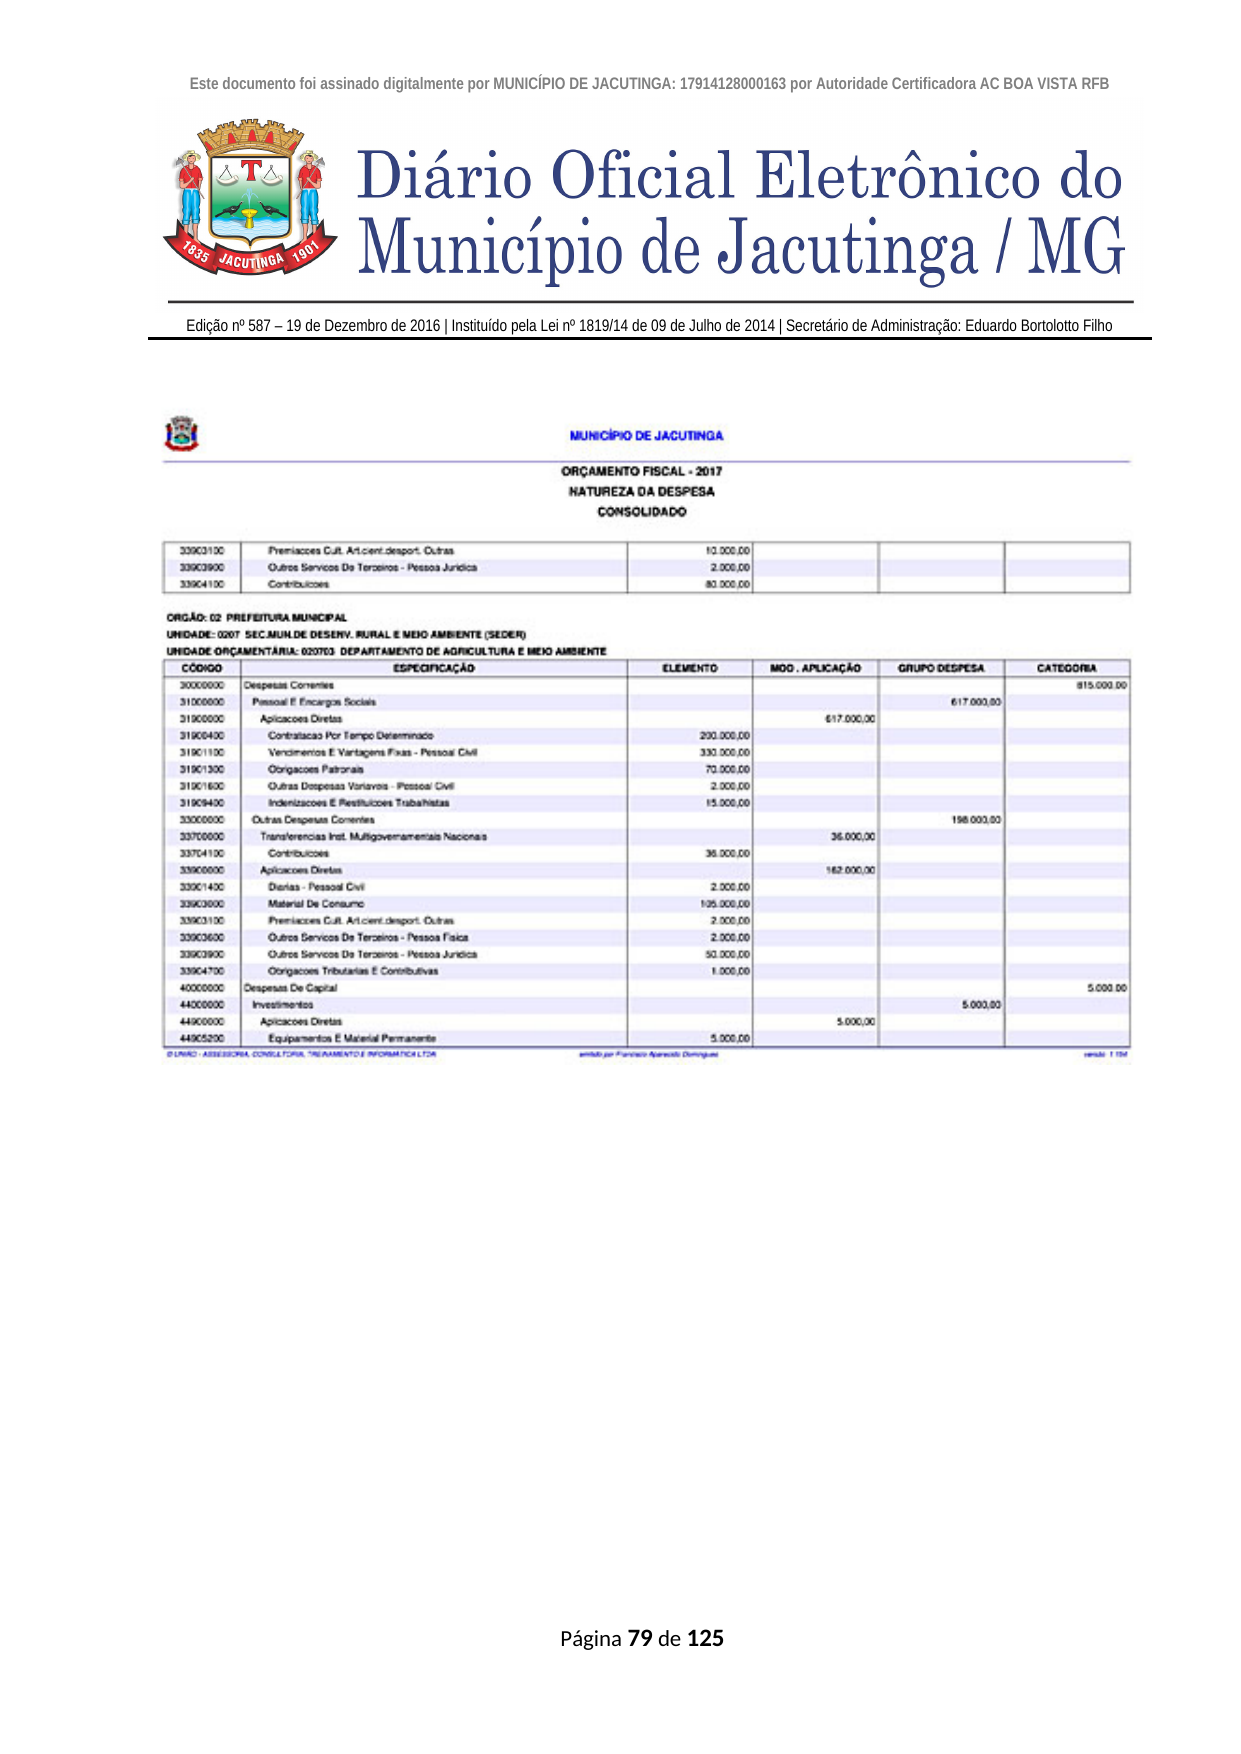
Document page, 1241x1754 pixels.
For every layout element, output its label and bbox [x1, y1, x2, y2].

picture [147, 364, 1137, 1065]
picture [155, 97, 1145, 313]
